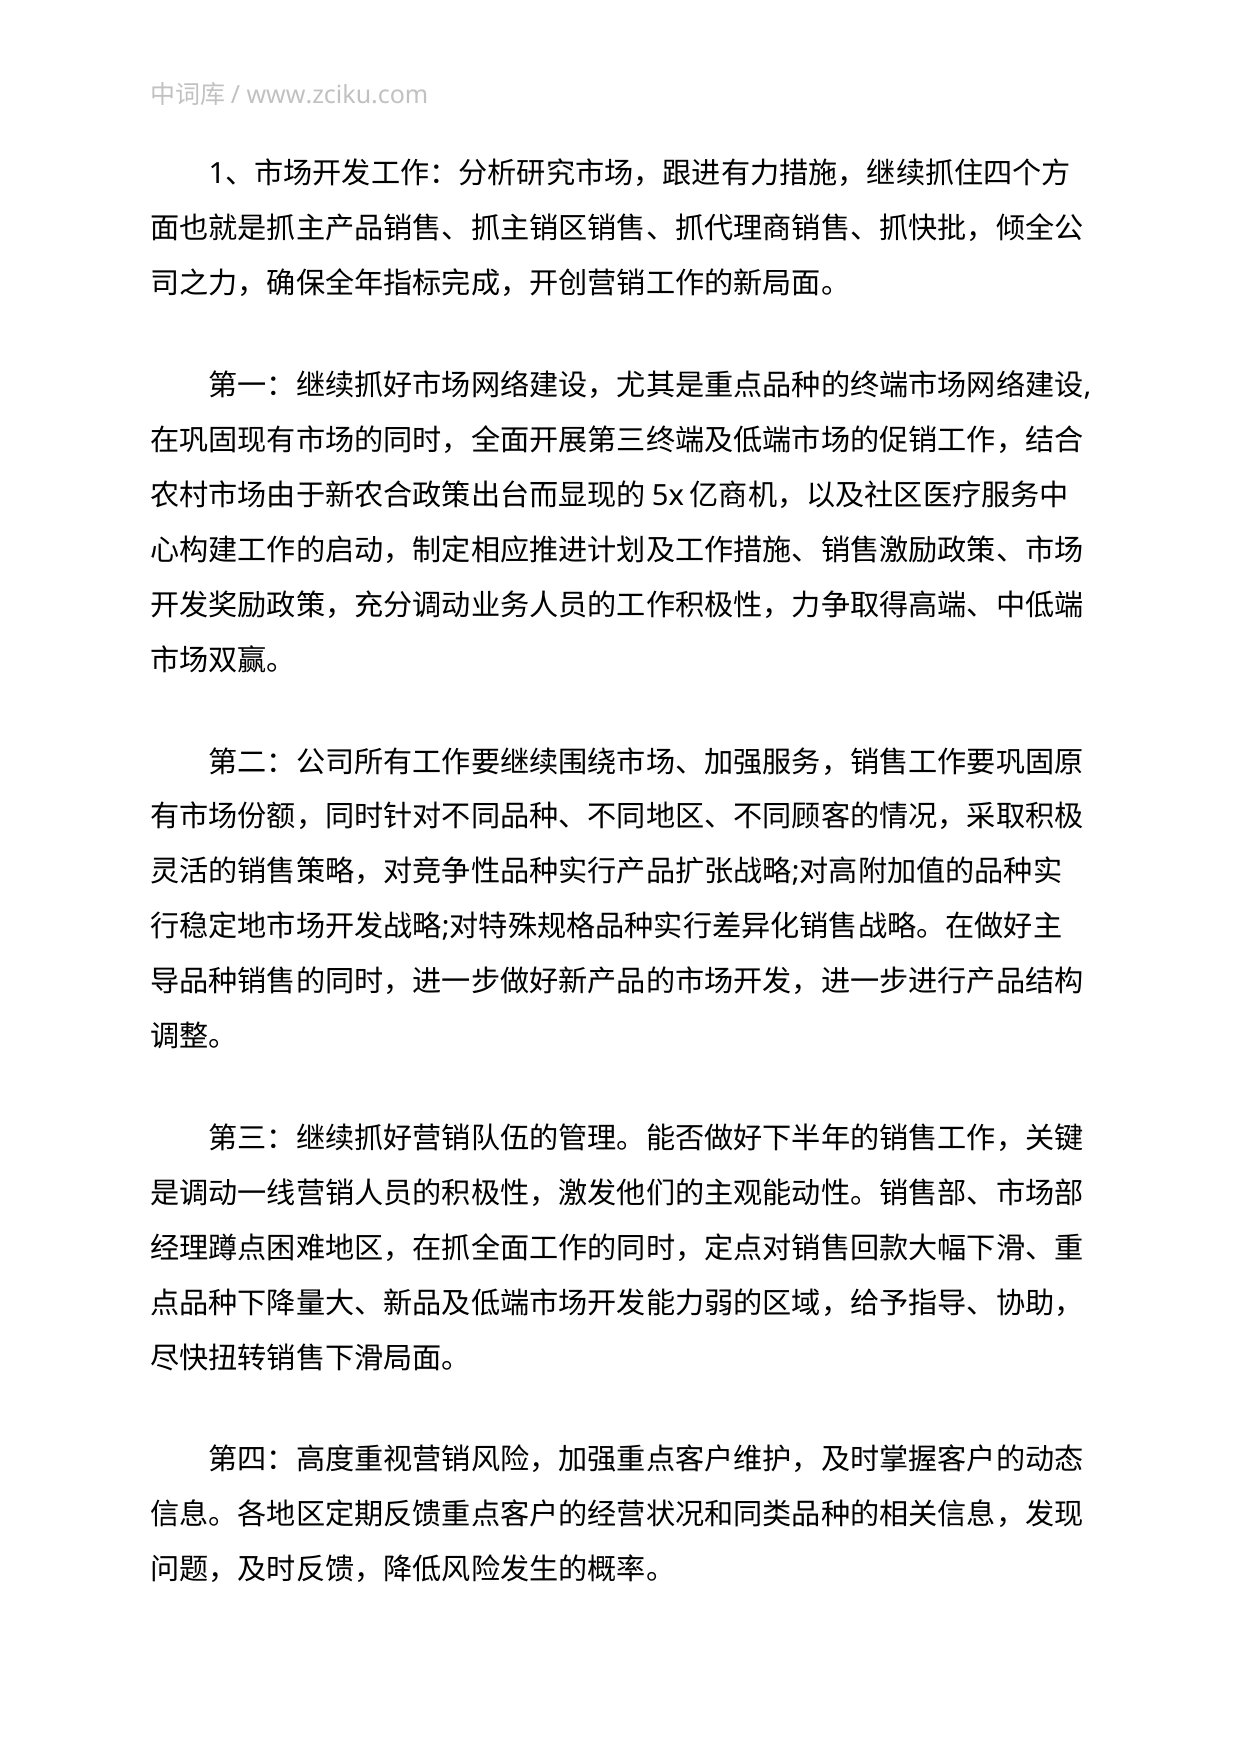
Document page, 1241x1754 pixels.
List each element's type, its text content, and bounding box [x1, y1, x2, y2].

text 第三：继续抓好营销队伍的管理。能否做好下半年的销售工作，关键是调动一线营销人员的积极性，激发他们的主观能动性。销售部、市场部经理蹲点困难地区，在抓全面工作的同时，定点对销售回款大幅下滑、重点品种下降量大、新品及低端市场开发能力弱的区域，给予指导、协助，尽快扭转销售下滑局面。 [150, 1114, 1090, 1376]
text 第四：高度重视营销风险，加强重点客户维护，及时掌握客户的动态信息。各地区定期反馈重点客户的经营状况和同类品种的相关信息，发现问题，及时反馈，降低风险发生的概率。 [150, 1436, 1090, 1588]
text 第二：公司所有工作要继续围绕市场、加强服务，销售工作要巩固原有市场份额，同时针对不同品种、不同地区、不同顾客的情况，采取积极灵活的销售策略，对竞争性品种实行产品扩张战略;对高附加值的品种实行稳定地市场开发战略;对特殊规格品种实行差异化销售战略。在做好主导品种销售的同时，进一步做好新产品的市场开发，进一步进行产品结构调整。 [150, 738, 1090, 1055]
text 第一：继续抓好市场网络建设，尤其是重点品种的终端市场网络建设,在巩固现有市场的同时，全面开展第三终端及低端市场的促销工作，结合农村市场由于新农合政策出台而显现的5x亿商机，以及社区医疗服务中心构建工作的启动，制定相应推进计划及工作措施、销售激励政策、市场开发奖励政策，充分调动业务人员的工作积极性，力争取得高端、中低端市场双赢。 [150, 362, 1090, 679]
text 1、市场开发工作：分析研究市场，跟进有力措施，继续抓住四个方面也就是抓主产品销售、抓主销区销售、抓代理商销售、抓快批，倾全公司之力，确保全年指标完成，开创营销工作的新局面。 [150, 150, 1090, 302]
